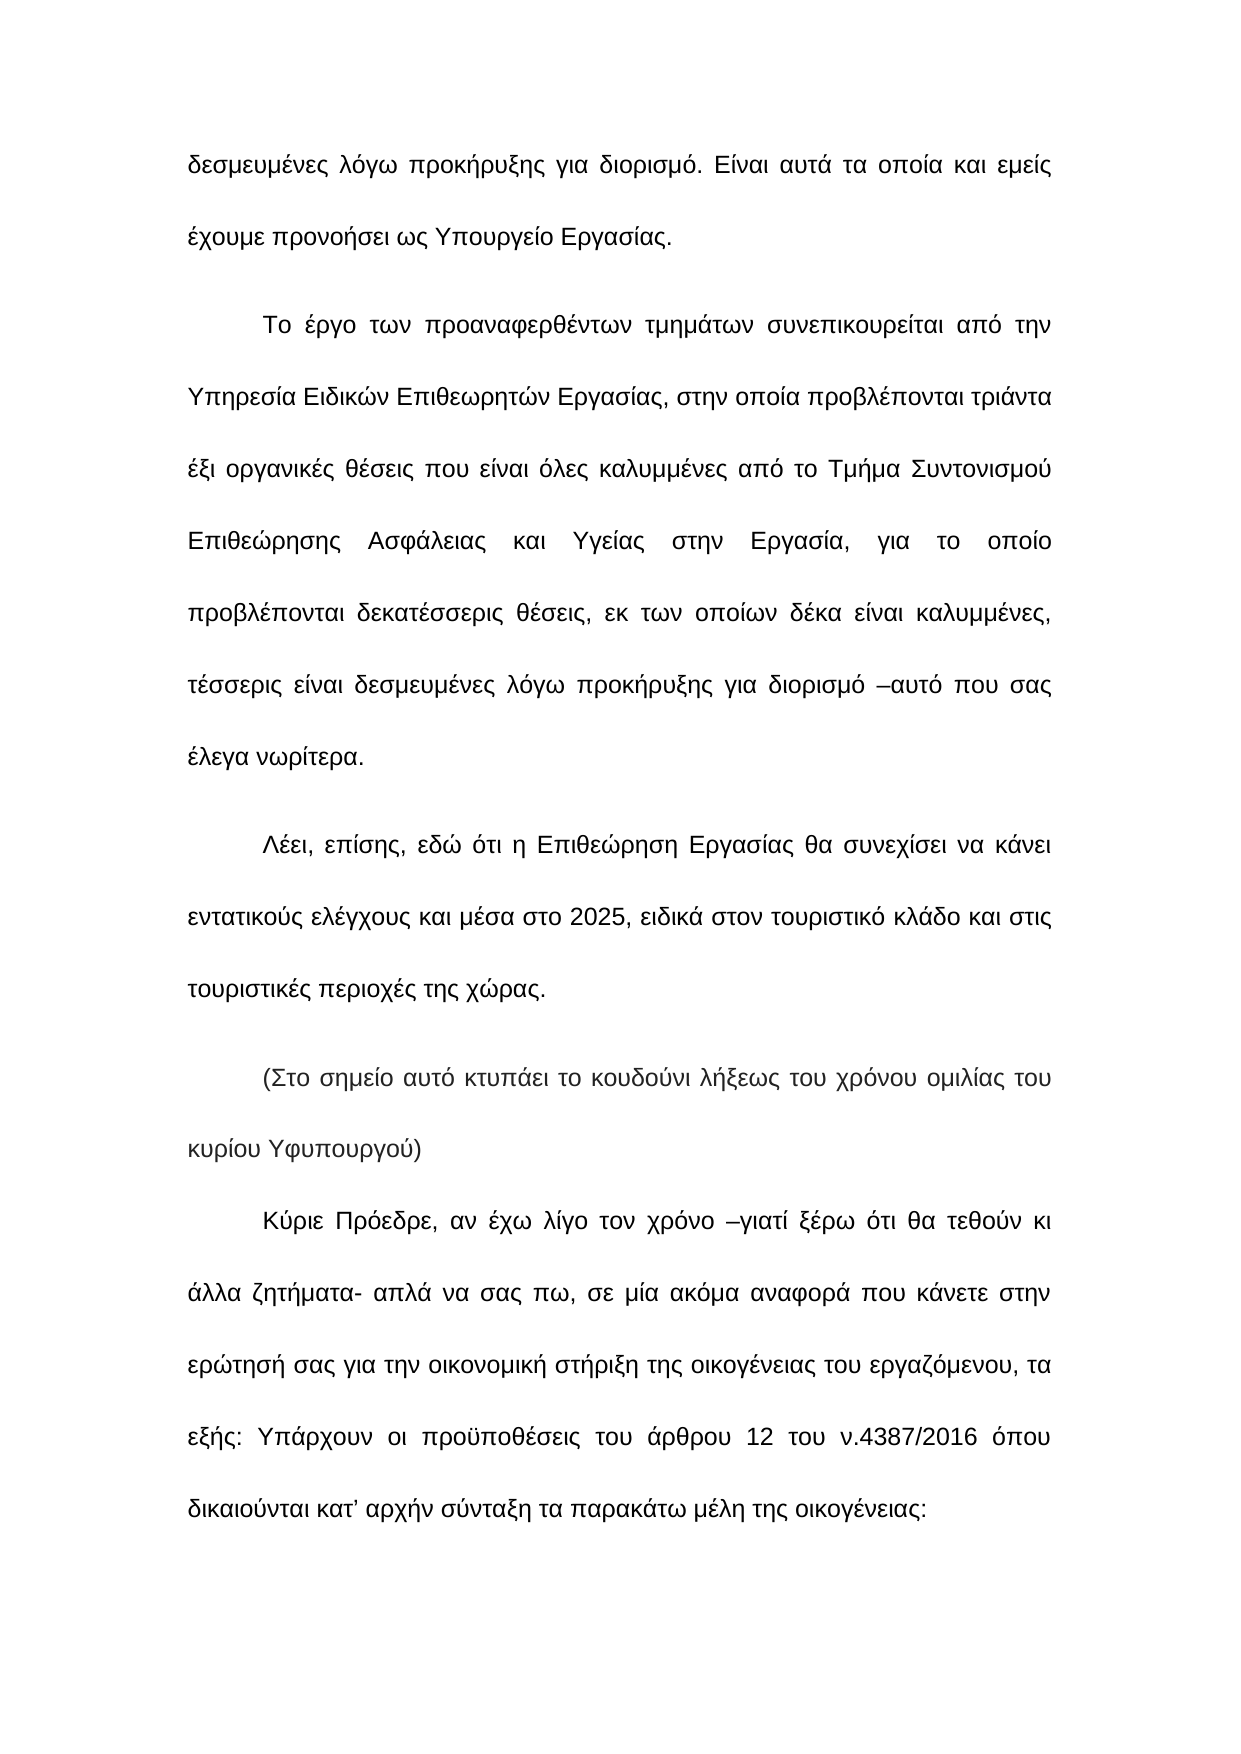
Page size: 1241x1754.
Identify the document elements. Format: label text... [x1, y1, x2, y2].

text (Στο σημείο αυτό κτυπάει το κουδούνι λήξεως του χρόνου ομιλίας του κυρίου Υφυπουργού) [187, 1062, 1053, 1163]
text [187, 150, 1053, 251]
text Λέει, επίσης, εδώ ότι η Επιθεώρηση Εργασίας θα συνεχίσει να κάνει εντατικούς ελέγχους και μέσα στο 2025, ειδικά στον τουριστικό κλάδο και στις τουριστικές περιοχές της χώρας. [187, 830, 1053, 1003]
text Το έργο των προαναφερθέντων τμημάτων συνεπικουρείται από την Υπηρεσία Ειδικών Επιθεωρητών Εργασίας, στην οποία προβλέπονται τριάντα έξι οργανικές θέσεις που είναι όλες καλυμμένες από το Τμήμα Συντονισμού Επιθεώρησης Ασφάλειας και Υγείας στην Εργασία, για το οποίο προβλέπονται δεκατέσσερις θέσεις, εκ των οποίων δέκα είναι καλυμμένες, τέσσερις είναι δεσμευμένες λόγω προκήρυξης για διορισμό –αυτό που σας έλεγα νωρίτερα. [187, 310, 1053, 770]
text Κύριε Πρόεδρε, αν έχω λίγο τον χρόνο –γιατί ξέρω ότι θα τεθούν κι άλλα ζητήματα- απλά να σας πω, σε μία ακόμα αναφορά που κάνετε στην ερώτησή σας για την οικονομική στήριξη της οικογένειας του εργαζόμενου, τα εξής: Υπάρχουν οι προϋποθέσεις του άρθρου 12 του ν.4387/2016 όπου δικαιούνται κατ’ αρχήν σύνταξη τα παρακάτω μέλη της οικογένειας: [187, 1206, 1053, 1522]
